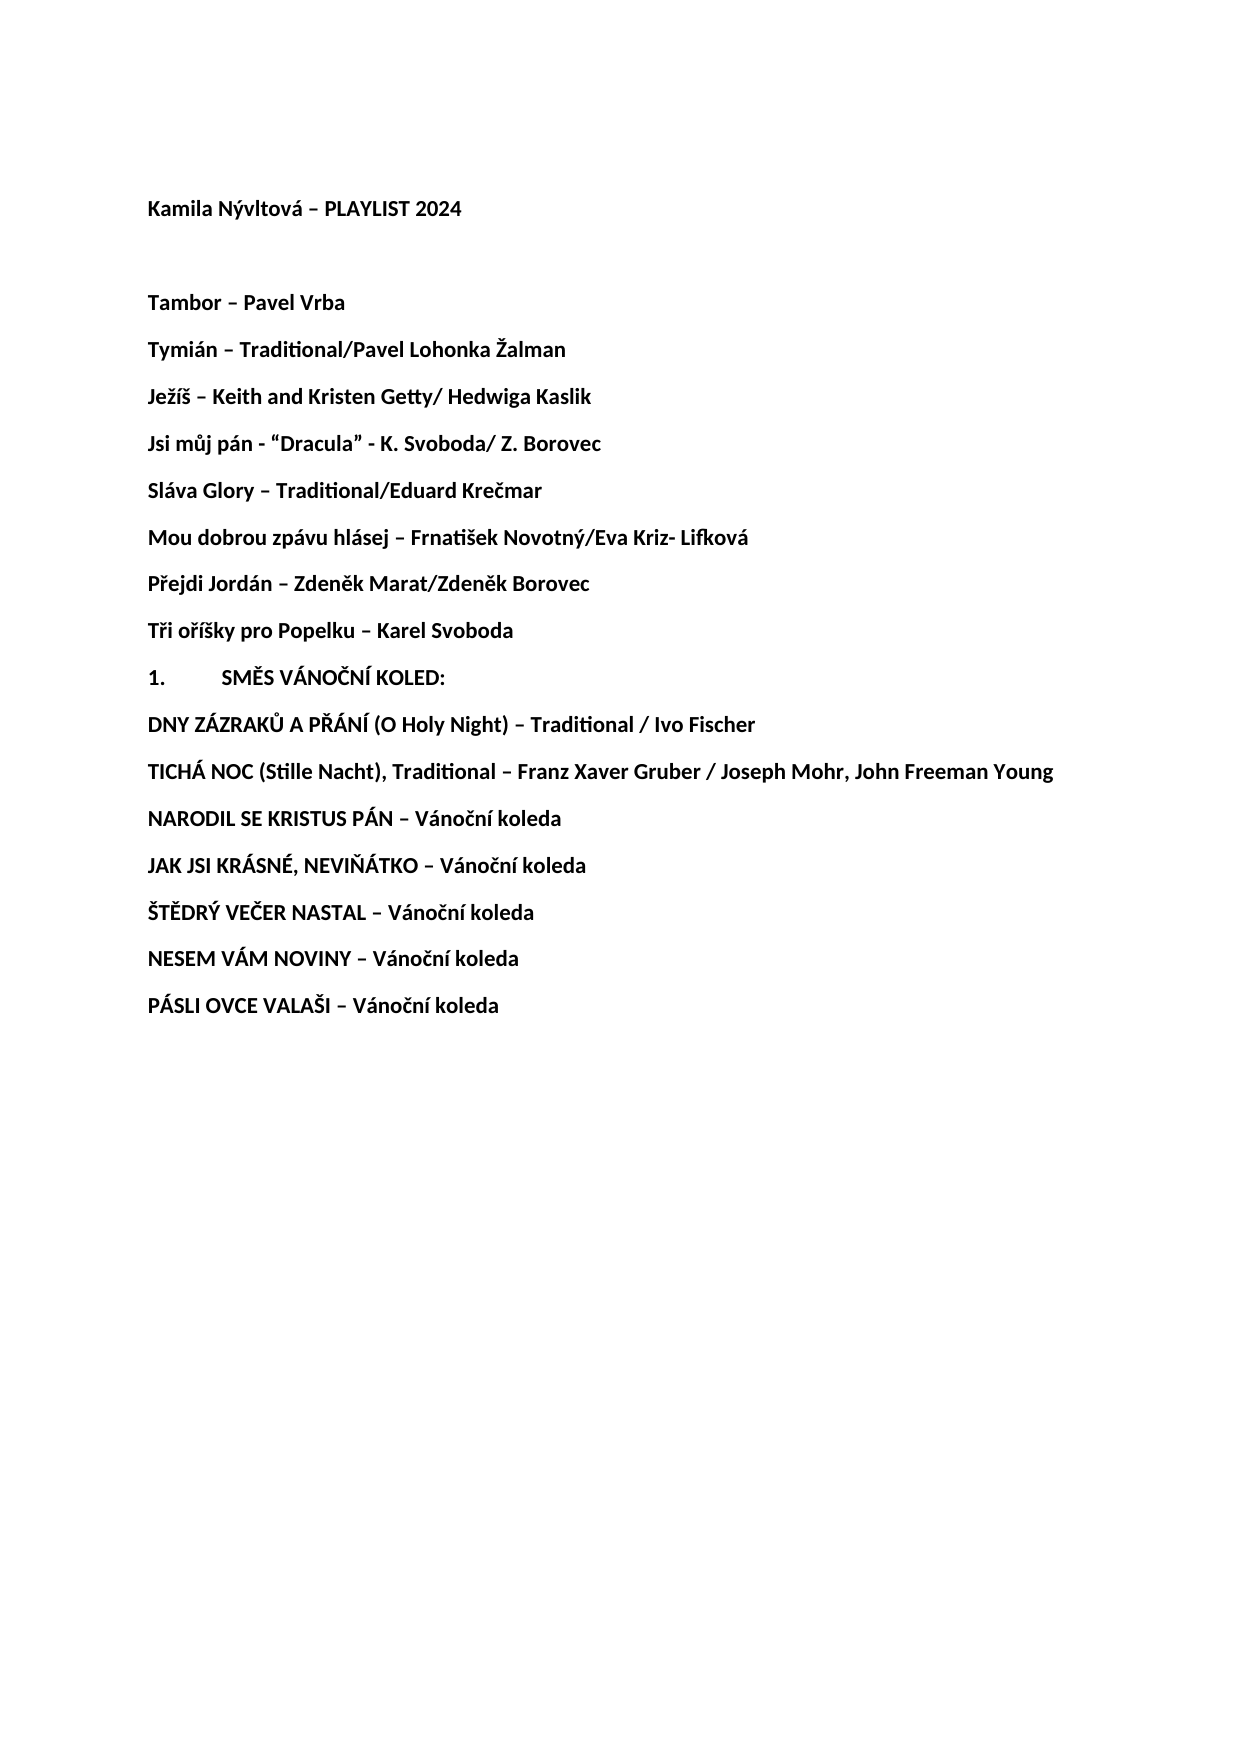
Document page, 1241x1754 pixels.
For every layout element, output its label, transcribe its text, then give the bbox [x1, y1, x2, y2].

text Kamila Nývltová – PLAYLIST 2024 [148, 194, 1093, 222]
text TICHÁ NOC (Stille Nacht), Traditional – Franz Xaver Gruber / Joseph Mohr, John Freeman Young [148, 757, 1093, 785]
text ŠTĚDRÝ VEČER NASTAL – Vánoční koleda [148, 898, 1093, 926]
text JAK JSI KRÁSNÉ, NEVIŇÁTKO – Vánoční koleda [148, 851, 1093, 879]
text Ježíš – Keith and Kristen Getty/ Hedwiga Kaslik [148, 382, 1093, 410]
text Přejdi Jordán – Zdeněk Marat/Zdeněk Borovec [148, 569, 1093, 597]
text Jsi můj pán - “Dracula” - K. Svoboda/ Z. Borovec [148, 429, 1093, 457]
text NESEM VÁM NOVINY – Vánoční koleda [148, 944, 1093, 972]
text Tymián – Traditional/Pavel Lohonka Žalman [148, 335, 1093, 363]
text Mou dobrou zpávu hlásej – Frnatišek Novotný/Eva Kriz- Lifková [148, 523, 1093, 551]
text 1. SMĚS VÁNOČNÍ KOLED: [148, 663, 1093, 691]
text Tambor – Pavel Vrba [148, 288, 1093, 316]
text DNY ZÁZRAKŮ A PŘÁNÍ (O Holy Night) – Traditional / Ivo Fischer [148, 710, 1093, 738]
text Sláva Glory – Traditional/Eduard Krečmar [148, 476, 1093, 504]
text NARODIL SE KRISTUS PÁN – Vánoční koleda [148, 804, 1093, 832]
text Tři oříšky pro Popelku – Karel Svoboda [148, 616, 1093, 644]
text PÁSLI OVCE VALAŠI – Vánoční koleda [148, 991, 1093, 1019]
